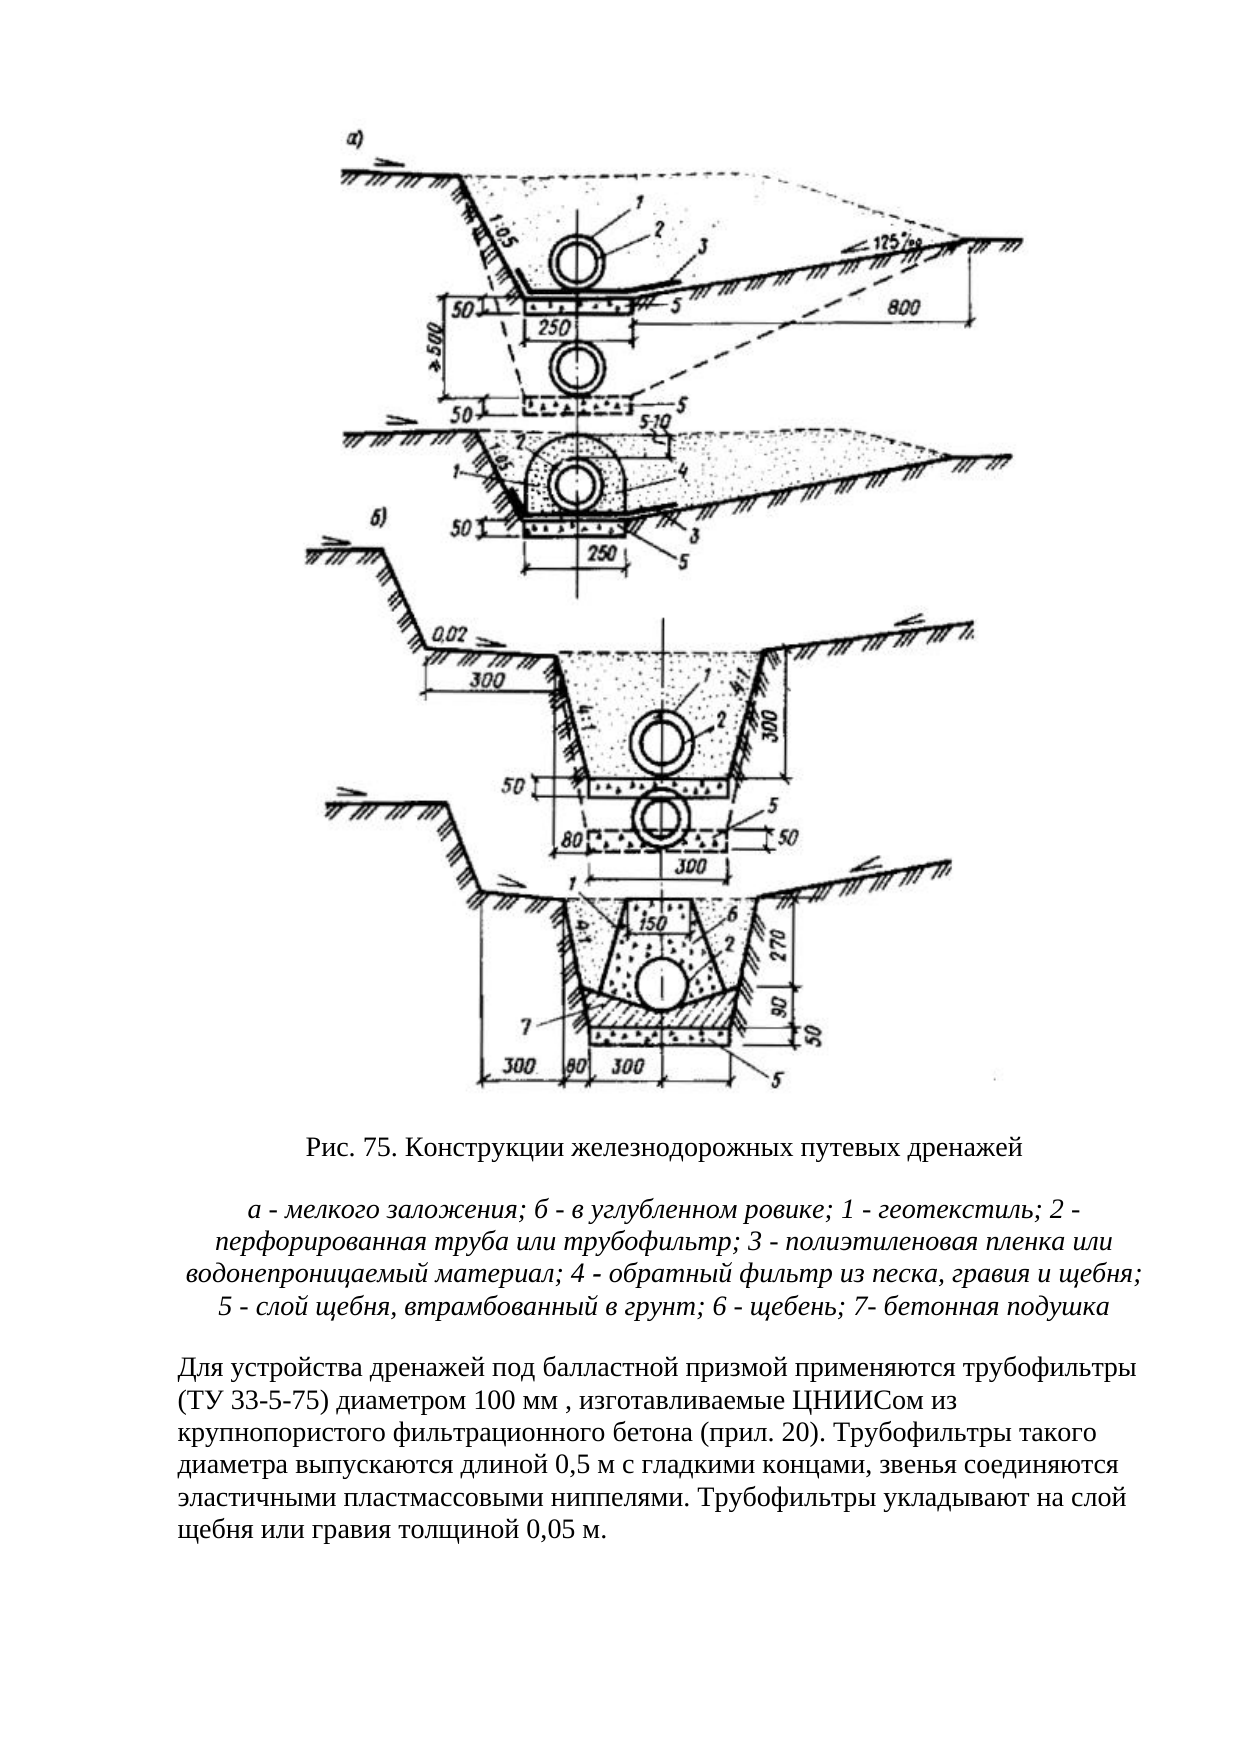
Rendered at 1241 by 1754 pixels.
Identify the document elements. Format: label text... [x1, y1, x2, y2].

text а - мелкого заложения; б - в углубленном ровике; 1 - геотекстиль; 2 - перфорированная труба или трубофильтр; 3 - полиэтиленовая пленка или водонепроницаемый материал; 4 - обратный фильтр из песка, гравия и щебня; 5 - слой щебня, втрамбованный в грунт; 6 - щебень; 7- бетонная подушка [177, 1192, 1152, 1321]
text Для устройства дренажей под балластной призмой применяются трубофильтры (ТУ 33-5-75) диаметром 100 мм , изготавливаемые ЦНИИСом из крупнопористого фильтрационного бетона (прил. 20). Трубофильтры такого диаметра выпускаются длиной 0,5 м с гладкими концами, звенья соединяются эластичными пластмассовыми ниппелями. Трубофильтры укладывают на слой щебня или гравия толщиной 0,05 м. [177, 1350, 1152, 1545]
picture [291, 118, 1038, 1101]
text Рис. 75. Конструкции железнодорожных путевых дренажей [177, 1130, 1152, 1162]
